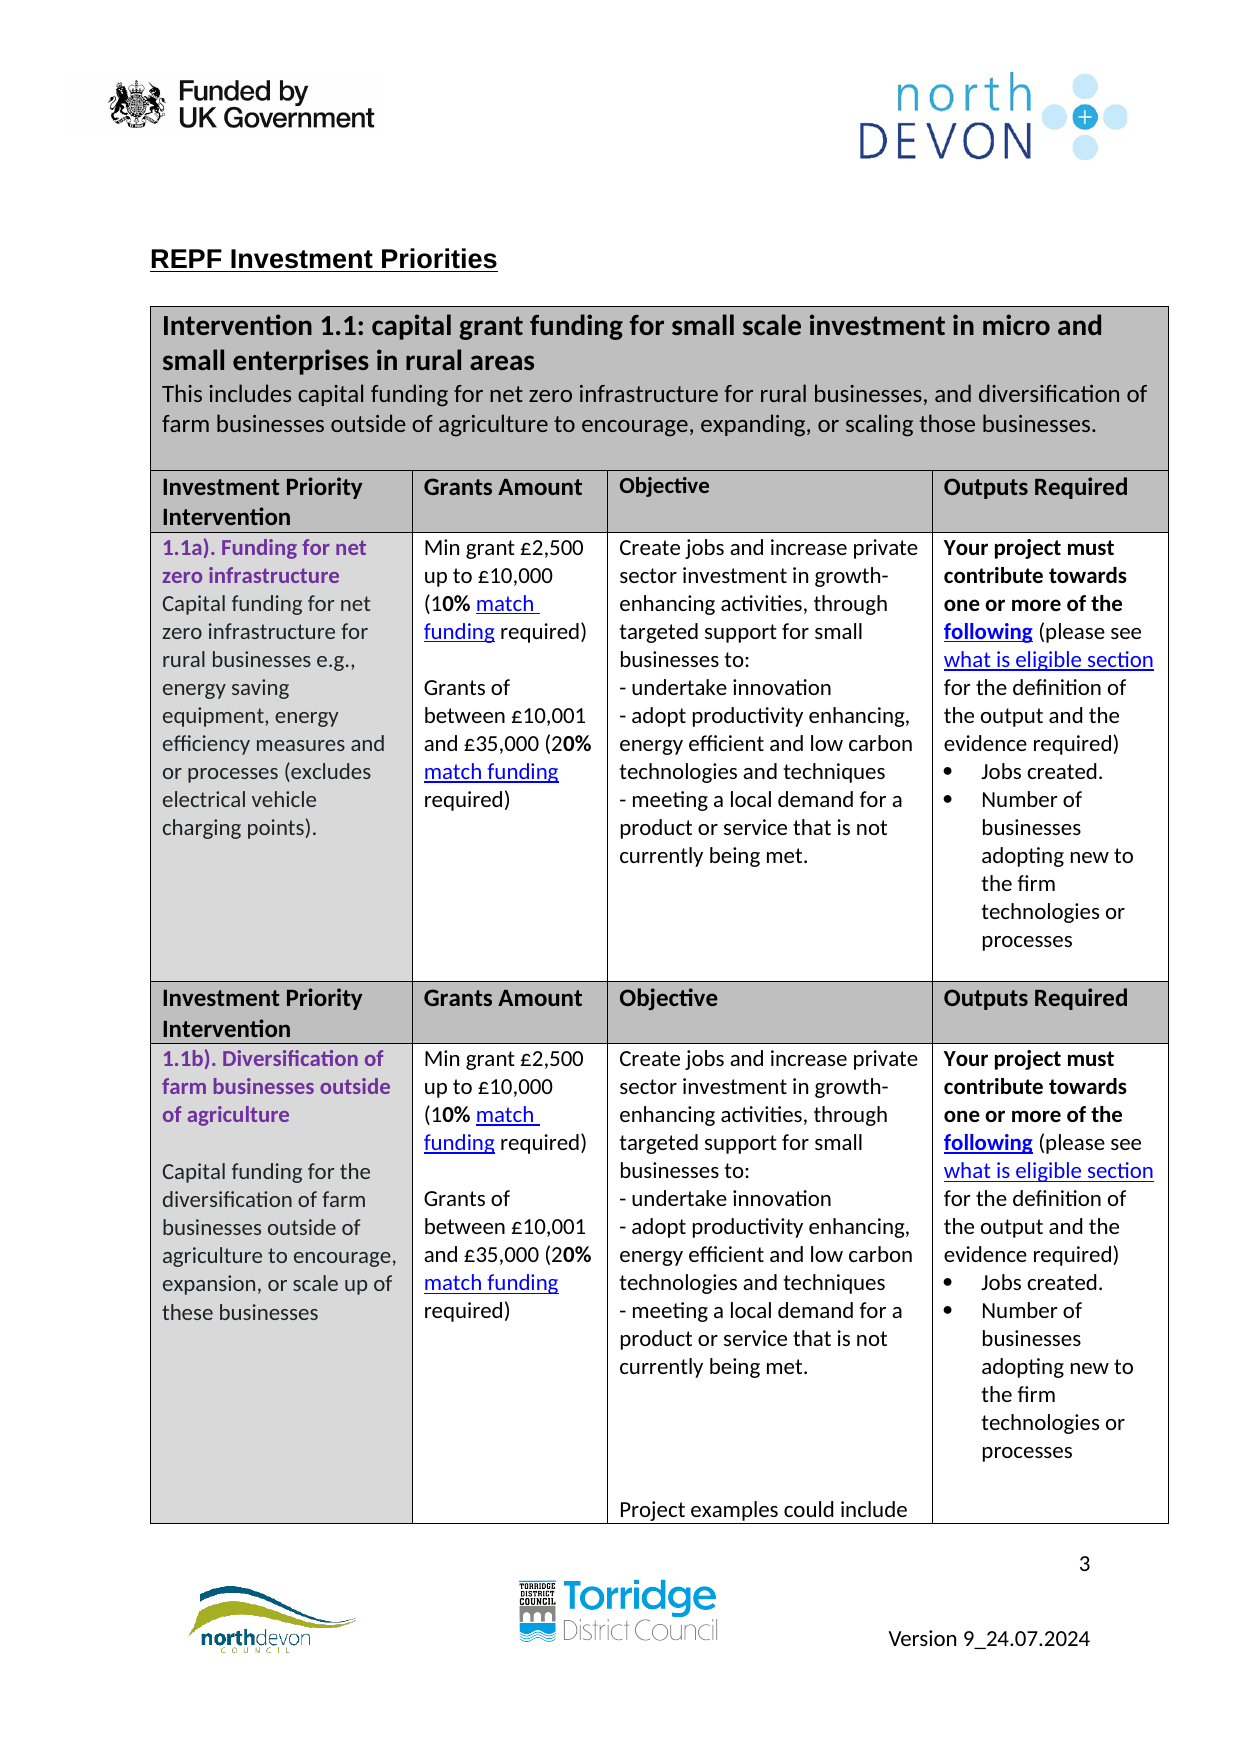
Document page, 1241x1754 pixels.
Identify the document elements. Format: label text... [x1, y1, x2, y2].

picture [187, 1586, 357, 1653]
text REPF Investment Priorities [150, 243, 1090, 274]
table_cell Outputs Required [933, 982, 1168, 1043]
table_cell Grants Amount [413, 982, 607, 1043]
picture [519, 1576, 720, 1647]
table_cell Outputs Required [933, 471, 1168, 532]
table_cell Investment Priority Intervention [151, 471, 412, 532]
table_cell Min grant £2,500 up to £10,000 (10% match funding required) Grants of between £10,001 and £35,000 (20% match funding required) [413, 1044, 607, 1523]
picture [68, 75, 383, 135]
table_cell Objective [608, 982, 932, 1043]
table_cell 1.1a). Funding for net zero infrastructure Capital funding for net zero infrastructure for rural businesses e.g., energy saving equipment, energy efficiency measures and or processes (excludes electrical vehicle charging points). [151, 533, 412, 981]
picture [860, 72, 1128, 160]
table_cell Investment Priority Intervention [151, 982, 412, 1043]
table_cell Create jobs and increase private sector investment in growth-enhancing activities, through targeted support for small businesses to: - undertake innovation - adopt productivity enhancing, energy efficient and low carbon technologies and techniques - meeting a local demand for a product or service that is not currently being met. [608, 533, 932, 981]
table_cell Min grant £2,500 up to £10,000 (10% match funding required) Grants of between £10,001 and £35,000 (20% match funding required) [413, 533, 607, 981]
table_cell Grants Amount [413, 471, 607, 532]
table_header Intervention 1.1: capital grant funding for small scale investment in micro and small enterprises in rural areas This includes capital funding for net zero infrastructure for rural businesses, and diversification of farm businesses outside of agriculture to encourage, expanding, or scaling those businesses. [151, 307, 1168, 470]
table_cell Objective [608, 471, 932, 532]
